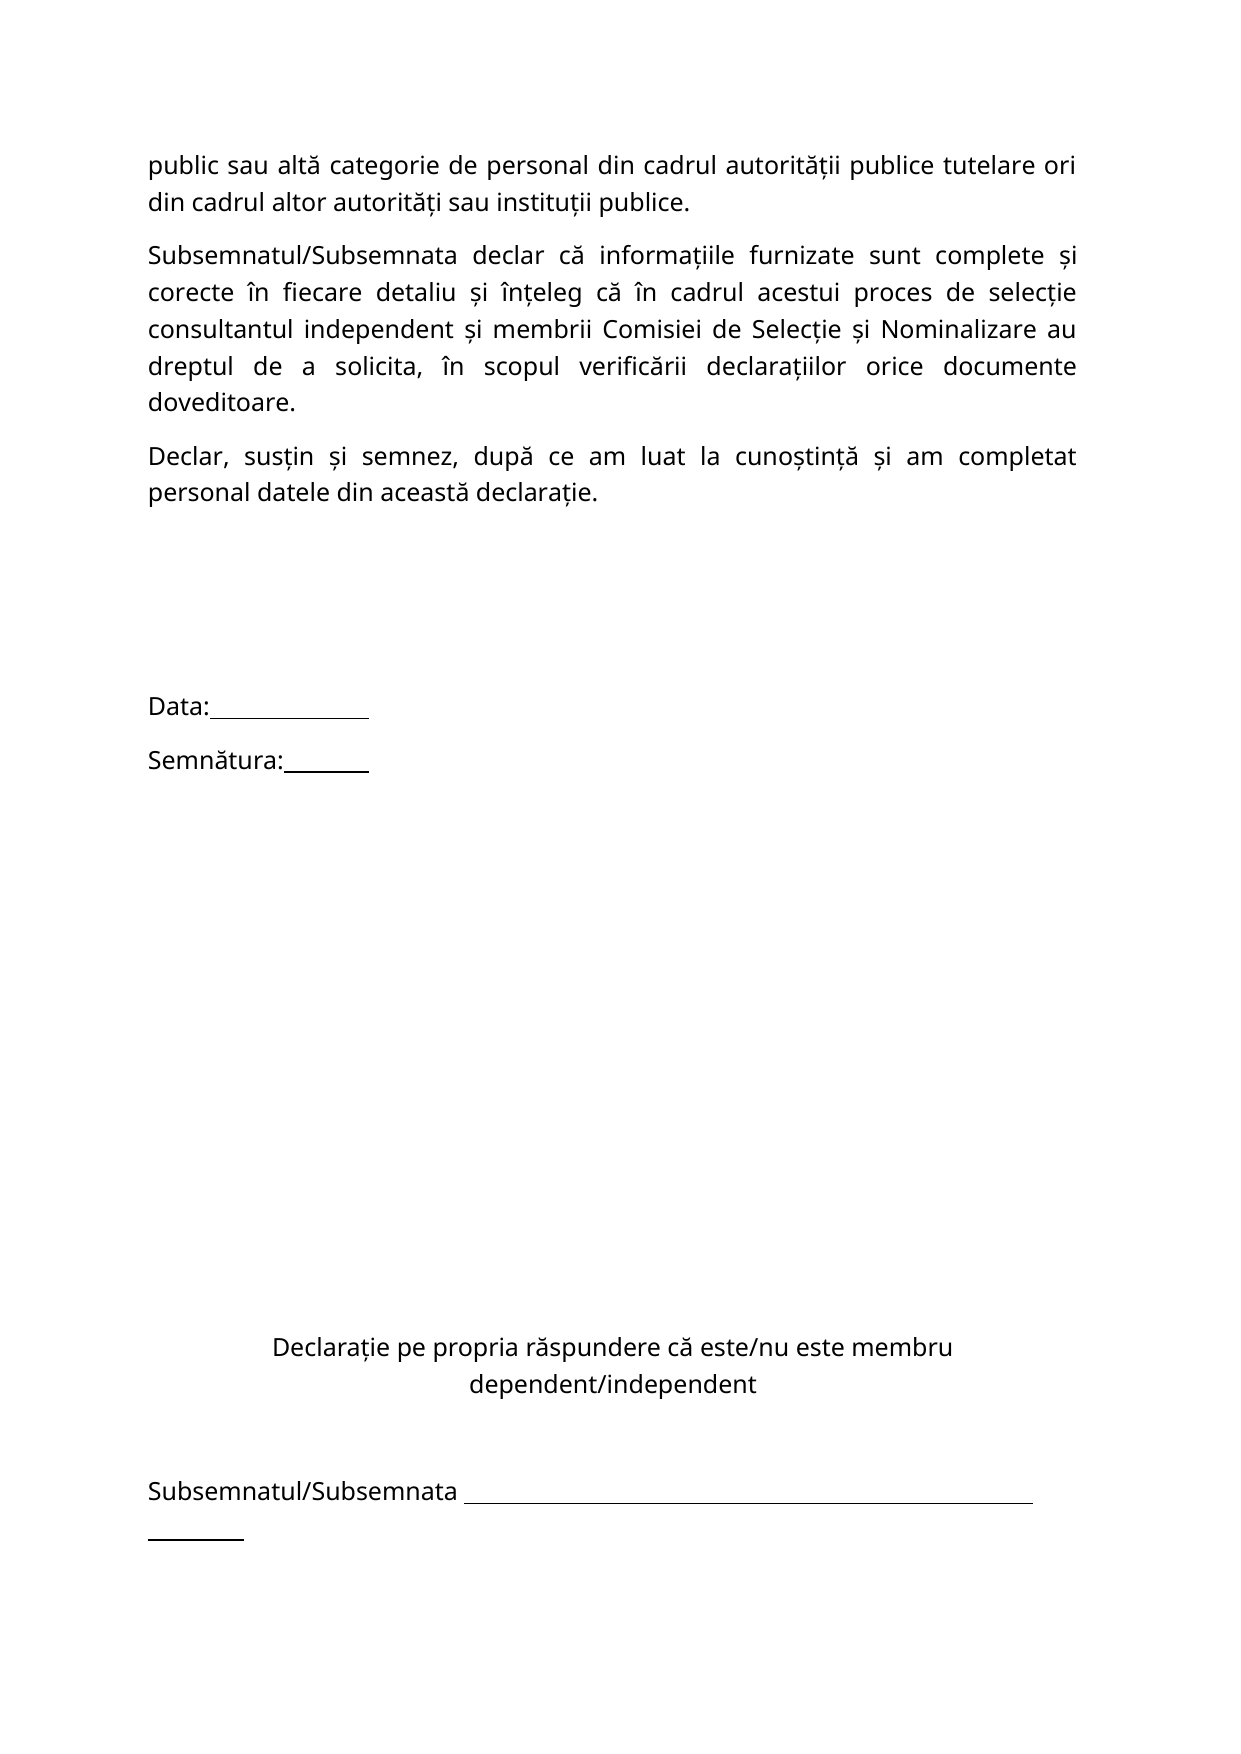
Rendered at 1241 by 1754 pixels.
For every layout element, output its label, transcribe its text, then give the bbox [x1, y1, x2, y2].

text Declarație pe propria răspundere că este/nu este membru dependent/independent [148, 1330, 1078, 1401]
text Semnătura: [148, 742, 1078, 776]
text Subsemnatul/Subsemnata __ [148, 1474, 1078, 1544]
text Subsemnatul/Subsemnata declar că informațiile furnizate sunt complete și corecte în fiecare detaliu și înțeleg că în cadrul acestui proces de selecție consultantul independent și membrii Comisiei de Selecție și Nominalizare au dreptul de a solicita, în scopul verificării declarațiilor orice documente doveditoare. [148, 238, 1078, 419]
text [148, 148, 1078, 218]
text Data: [148, 689, 1078, 723]
text Declar, susțin și semnez, după ce am luat la cunoștință și am completat personal datele din această declarație. [148, 438, 1078, 509]
